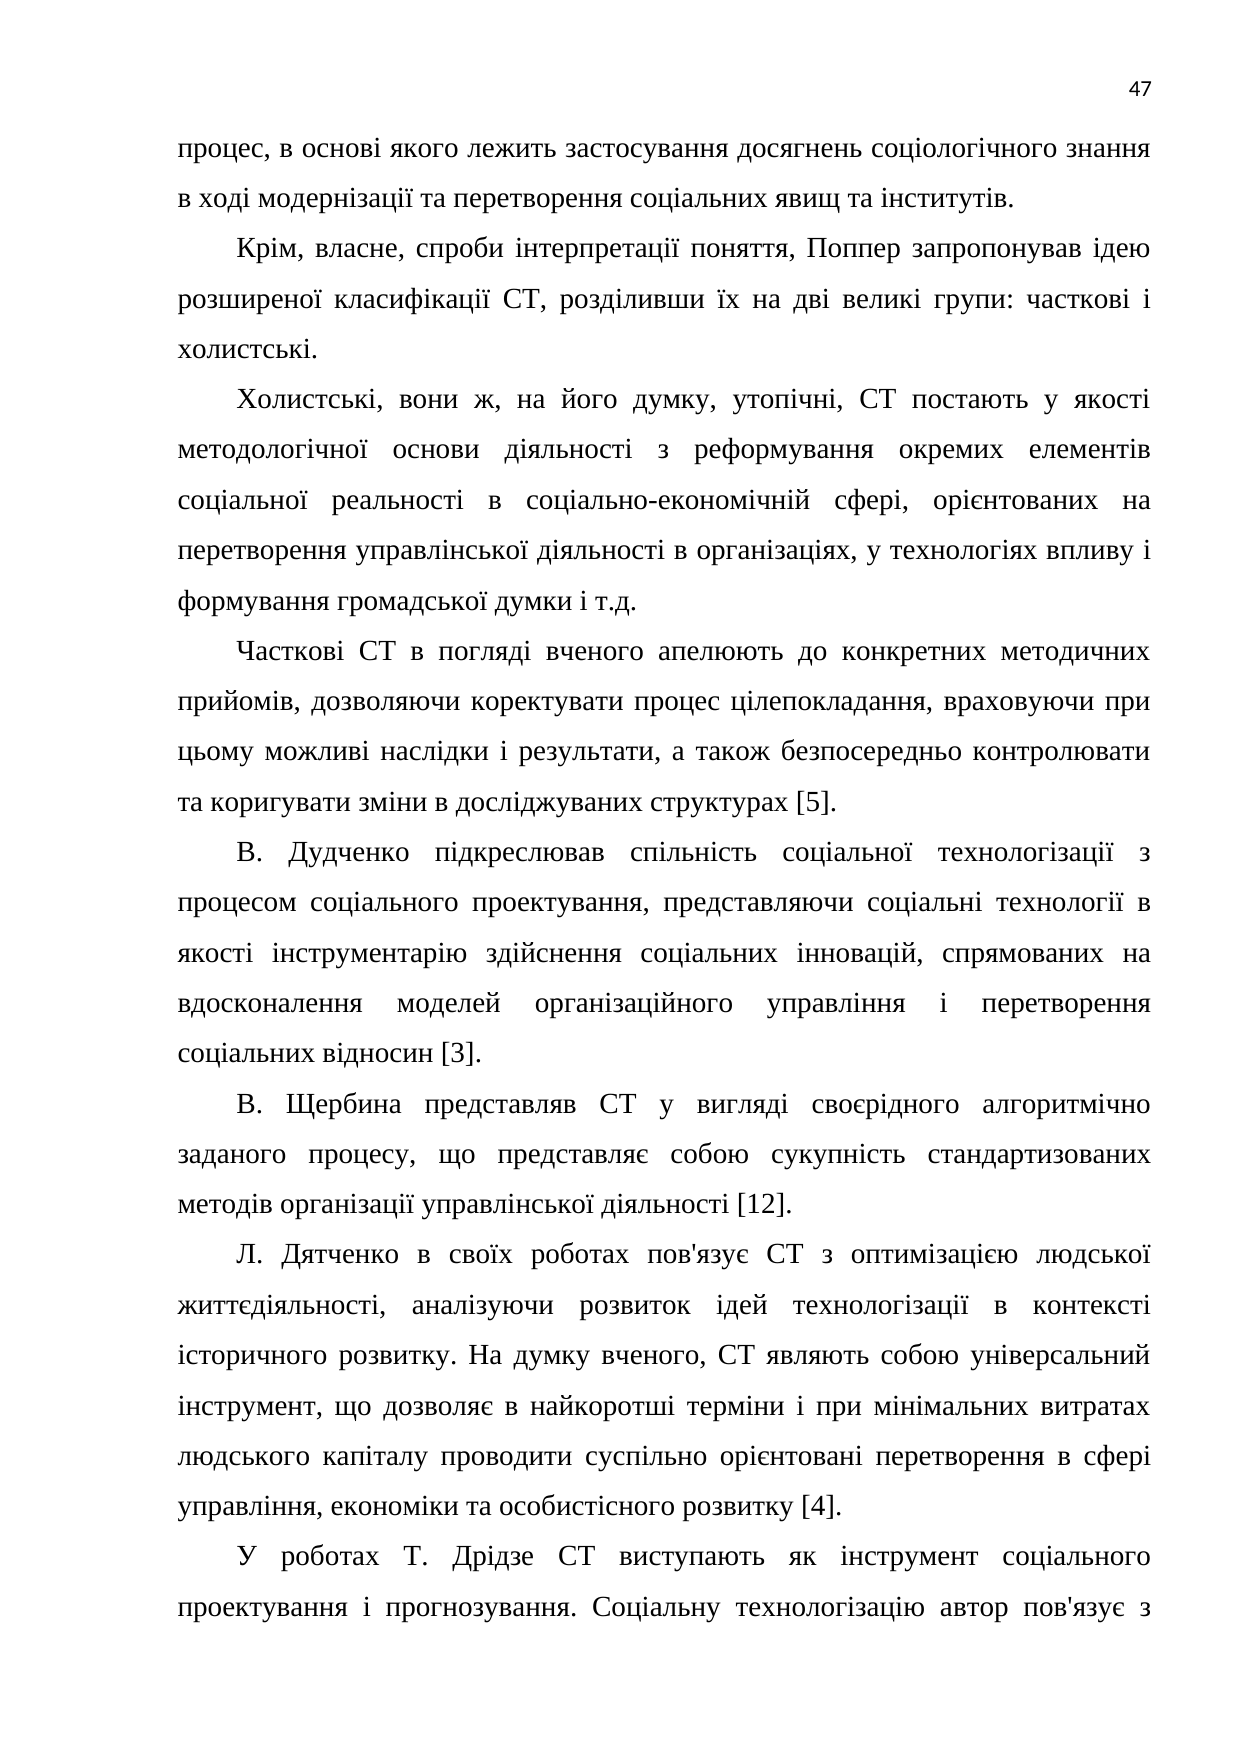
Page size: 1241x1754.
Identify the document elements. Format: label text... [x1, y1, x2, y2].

text Холистські, вони ж, на його думку, утопічні, СТ постають у якості методологічної основи діяльності з реформування окремих елементів соціальної реальності в соціально-економічній сфері, орієнтованих на перетворення управлінської діяльності в організаціях, у технологіях впливу і формування громадської думки і т.д. [177, 381, 1152, 616]
text Л. Дятченко в своїх роботах пов'язує СТ з оптимізацією людської життєдіяльності, аналізуючи розвиток ідей технологізації в контексті історичного розвитку. На думку вченого, СТ являють собою універсальний інструмент, що дозволяє в найкоротші терміни і при мінімальних витратах людського капіталу проводити суспільно орієнтовані перетворення в сфері управління, економіки та особистісного розвитку [4]. [177, 1237, 1152, 1522]
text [177, 130, 1152, 214]
text В. Щербина представляв СТ у вигляді своєрідного алгоритмічно заданого процесу, що представляє собою сукупність стандартизованих методів організації управлінської діяльності [12]. [177, 1086, 1152, 1220]
text Крім, власне, спроби інтерпретації поняття, Поппер запропонував ідею розширеної класифікації СТ, розділивши їх на дві великі групи: часткові і холистські. [177, 230, 1152, 364]
text В. Дудченко підкреслював спільність соціальної технологізації з процесом соціального проектування, представляючи соціальні технології в якості інструментарію здійснення соціальних інновацій, спрямованих на вдосконалення моделей організаційного управління і перетворення соціальних відносин [3]. [177, 834, 1152, 1069]
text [177, 1538, 1152, 1622]
text Часткові СТ в погляді вченого апелюють до конкретних методичних прийомів, дозволяючи коректувати процес цілепокладання, враховуючи при цьому можливі наслідки і результати, а також безпосередньо контролювати та коригувати зміни в досліджуваних структурах [5]. [177, 633, 1152, 817]
